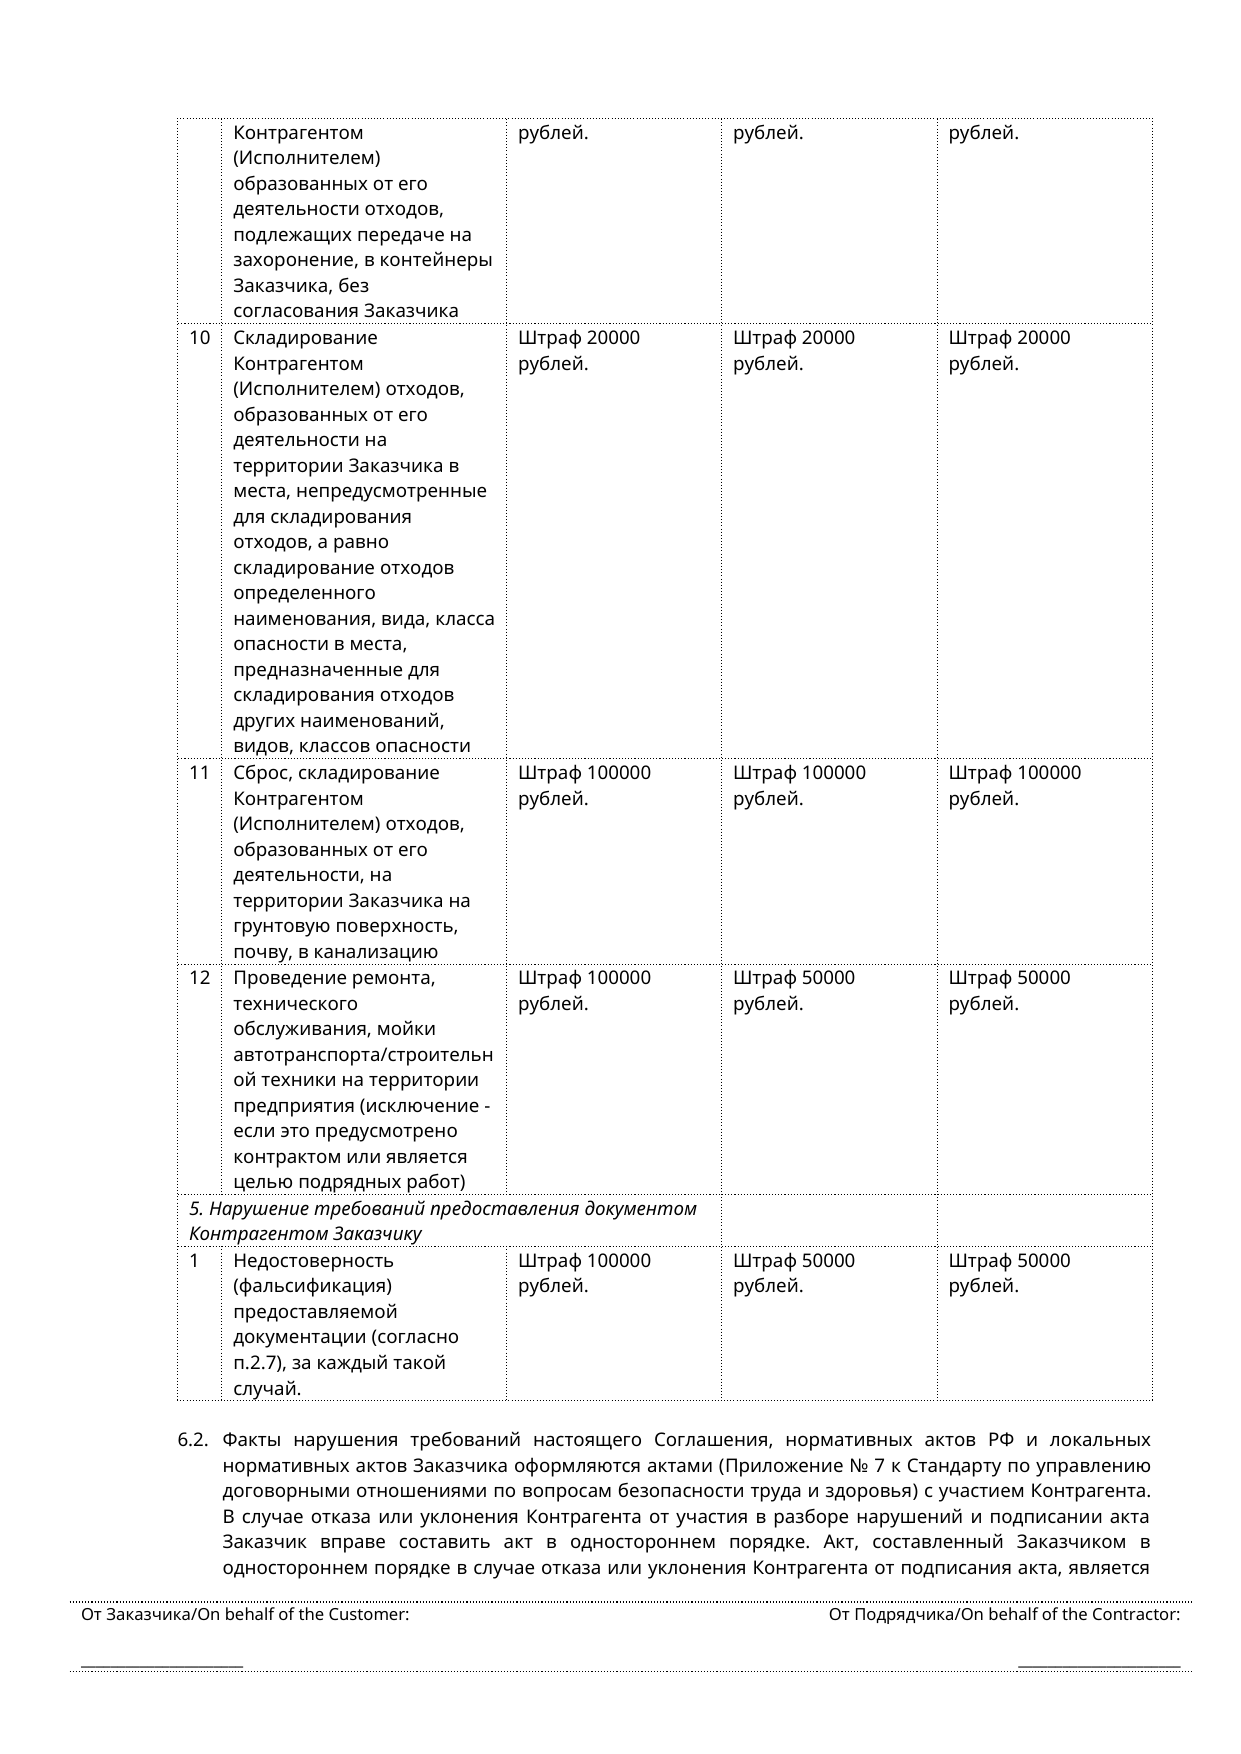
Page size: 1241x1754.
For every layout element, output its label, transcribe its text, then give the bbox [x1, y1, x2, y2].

table_cell Штраф 20000 рублей. [937, 323, 1152, 758]
table_cell Штраф 20000 рублей. [507, 118, 722, 323]
table_cell Штраф 20000 рублей. [722, 118, 937, 323]
table_cell 12 [178, 964, 222, 1194]
table_cell Штраф 20000 рублей. [937, 118, 1152, 323]
table_cell Проведение ремонта, технического обслуживания, мойки автотранспорта/строительной техники на территории предприятия (исключение - если это предусмотрено контрактом или является целью подрядных работ) [222, 964, 507, 1194]
table_cell 11 [178, 758, 222, 963]
table_cell Складирование Контрагентом (Исполнителем) отходов, образованных от его деятельности на территории Заказчика в места, непредусмотренные для складирования отходов, а равно складирование отходов определенного наименования, вида, класса опасности в места, предназначенные для складирования отходов других наименований, видов, классов опасности [222, 323, 507, 758]
table_cell Штраф 100000 рублей. [507, 964, 722, 1194]
table_cell [937, 1194, 1152, 1246]
table_cell Сброс, складирование Контрагентом (Исполнителем) отходов, образованных от его деятельности, на территории Заказчика на грунтовую поверхность, почву, в канализацию [222, 758, 507, 963]
table_cell 5. Нарушение требований предоставления документом Контрагентом Заказчику [178, 1194, 722, 1246]
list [177, 1426, 1152, 1579]
table_cell Штраф 100000 рублей. [722, 758, 937, 963]
table_cell Недостоверность (фальсификация) предоставляемой документации (согласно п.2.7), за каждый такой случай. [222, 1246, 507, 1400]
table_cell Штраф 100000 рублей. [507, 758, 722, 963]
table_cell 10 [178, 323, 222, 758]
table_cell Штраф 50000 рублей. [722, 964, 937, 1194]
table_cell Штраф 20000 рублей. [722, 323, 937, 758]
table_cell Штраф 100000 рублей. [507, 1246, 722, 1400]
table_cell Штраф 50000 рублей. [937, 964, 1152, 1194]
table_cell 9 [178, 118, 222, 323]
table_cell Штраф 50000 рублей. [722, 1246, 937, 1400]
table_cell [222, 118, 507, 323]
table_cell [722, 1194, 937, 1246]
table_cell 1 [178, 1246, 222, 1400]
table_cell Штраф 100000 рублей. [937, 758, 1152, 963]
table_cell Штраф 50000 рублей. [937, 1246, 1152, 1400]
table_cell Штраф 20000 рублей. [507, 323, 722, 758]
